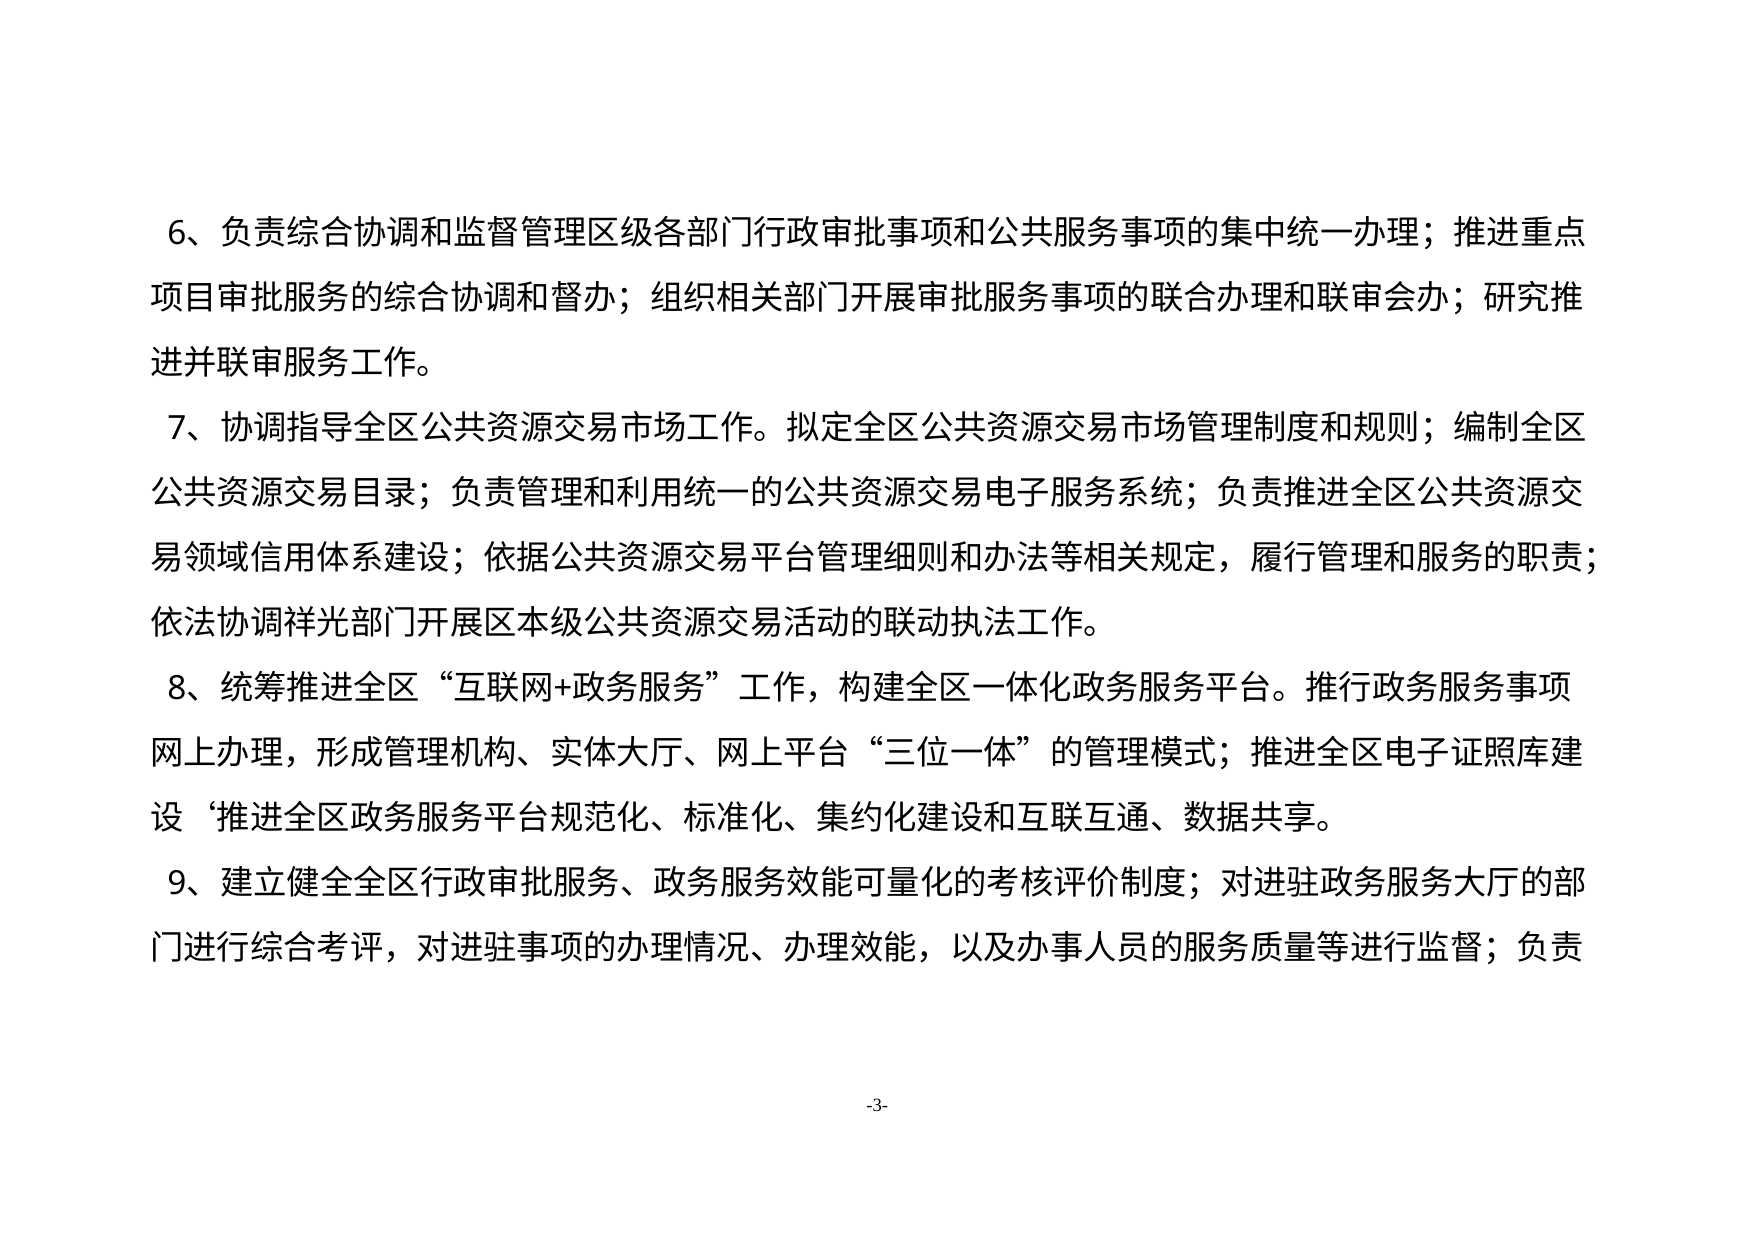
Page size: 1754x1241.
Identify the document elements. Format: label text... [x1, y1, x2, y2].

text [150, 848, 1604, 978]
text 6、负责综合协调和监督管理区级各部门行政审批事项和公共服务事项的集中统一办理；推进重点项目审批服务的综合协调和督办；组织相关部门开展审批服务事项的联合办理和联审会办；研究推进并联审服务工作。 [150, 198, 1604, 393]
text 7、协调指导全区公共资源交易市场工作。拟定全区公共资源交易市场管理制度和规则；编制全区公共资源交易目录；负责管理和利用统一的公共资源交易电子服务系统；负责推进全区公共资源交易领域信用体系建设；依据公共资源交易平台管理细则和办法等相关规定，履行管理和服务的职责；依法协调祥光部门开展区本级公共资源交易活动的联动执法工作。 [150, 393, 1604, 653]
text 8、统筹推进全区“互联网+政务服务”工作，构建全区一体化政务服务平台。推行政务服务事项网上办理，形成管理机构、实体大厅、网上平台“三位一体”的管理模式；推进全区电子证照库建设‘推进全区政务服务平台规范化、标准化、集约化建设和互联互通、数据共享。 [150, 653, 1604, 848]
